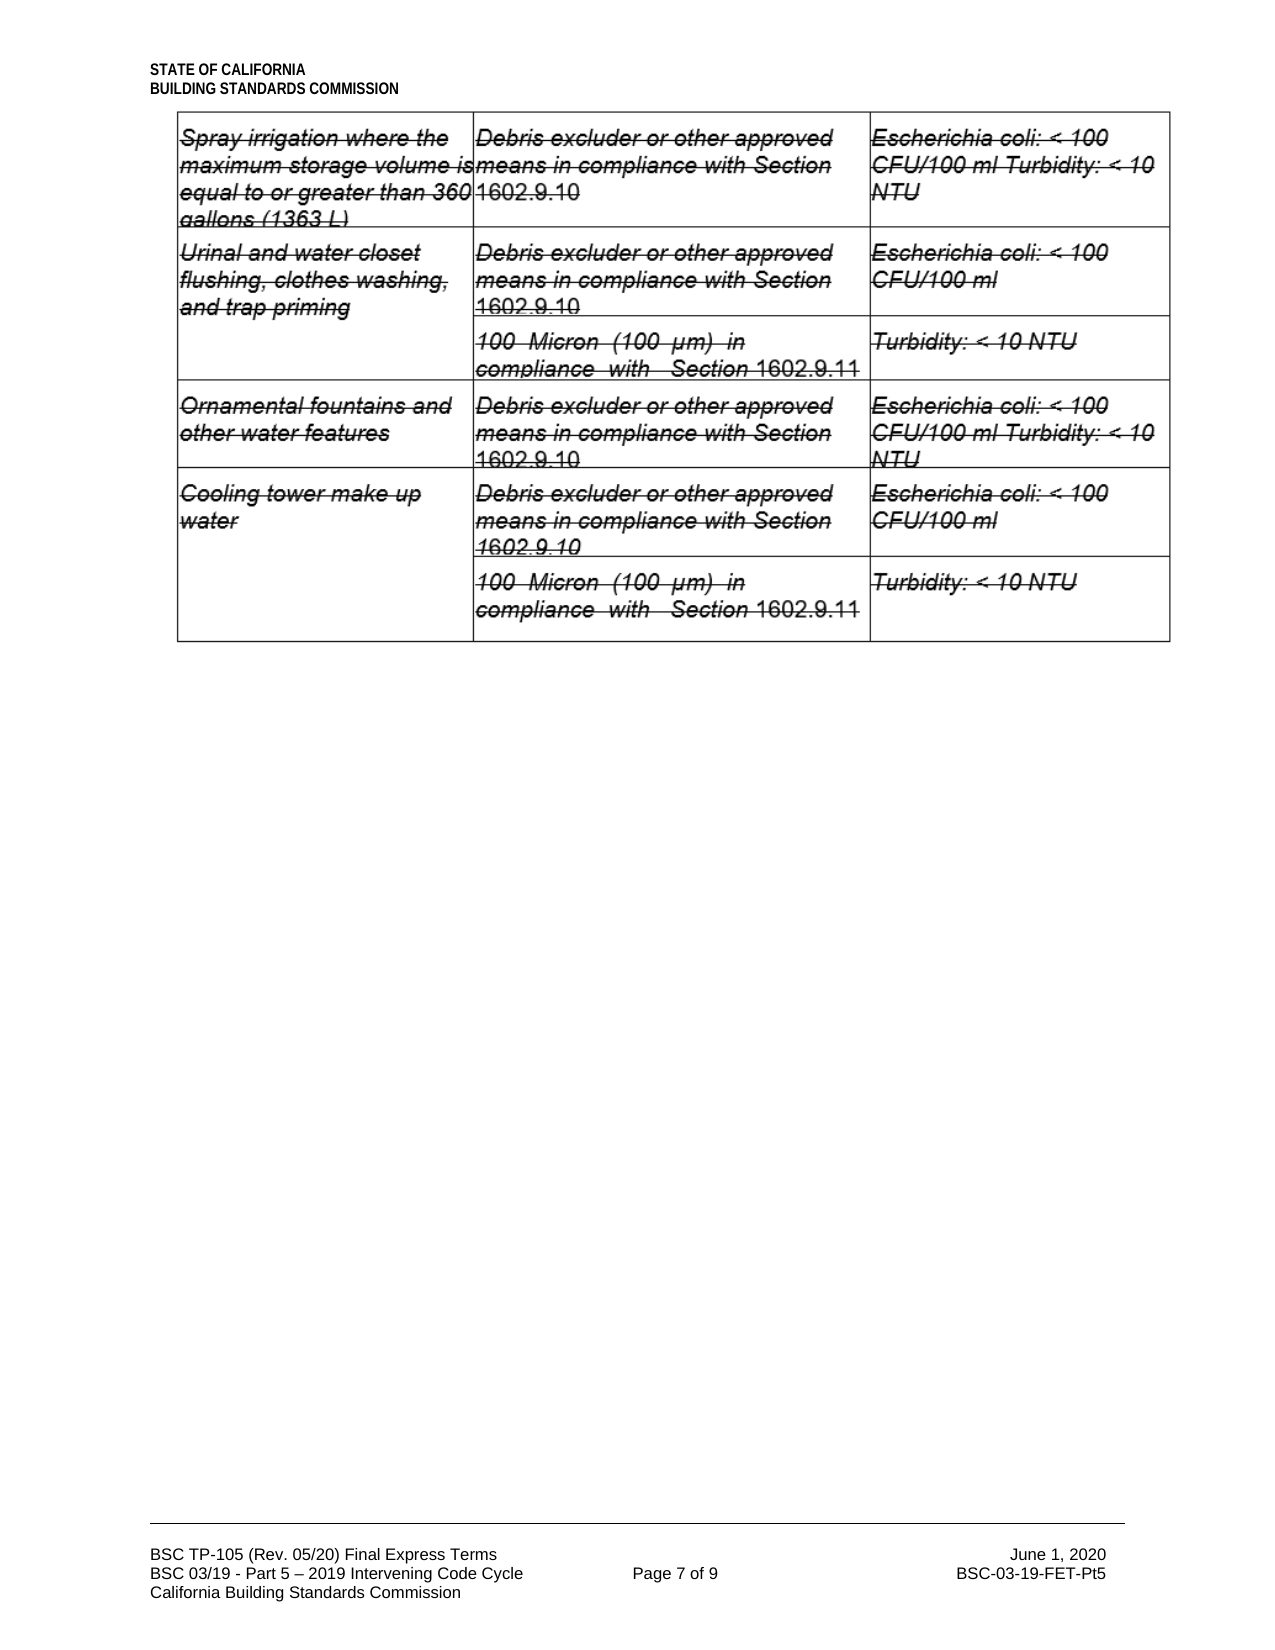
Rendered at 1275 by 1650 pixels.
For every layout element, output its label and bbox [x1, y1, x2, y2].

picture [150, 98, 1194, 662]
